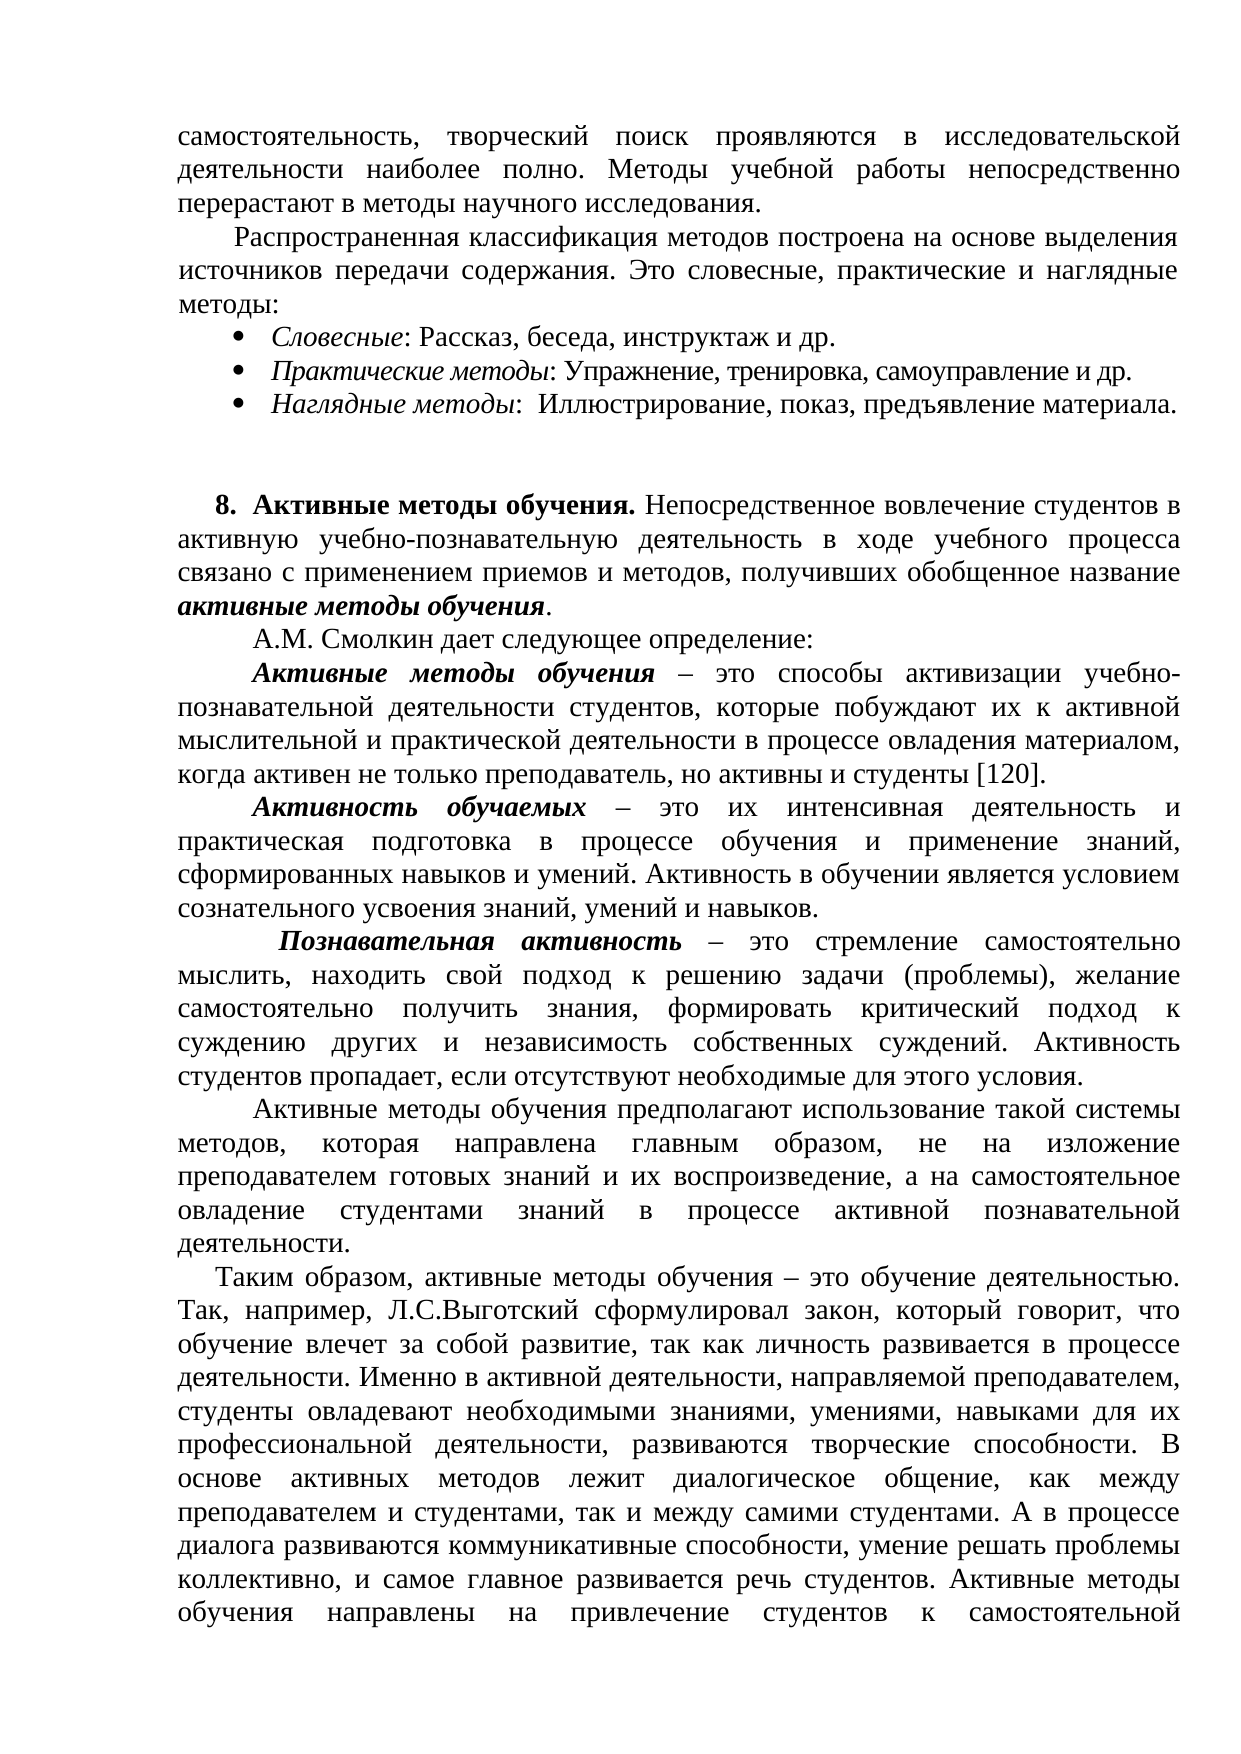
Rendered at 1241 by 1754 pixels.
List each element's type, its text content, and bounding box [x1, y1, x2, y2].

text Активность обучаемых – это их интенсивная деятельность и практическая подготовка в процессе обучения и применение знаний, сформированных навыков и умений. Активность в обучении является условием сознательного усвоения знаний, умений и навыков. [177, 789, 1181, 923]
text Активные методы обучения – это способы активизации учебно-познавательной деятельности студентов, которые побуждают их к активной мыслительной и практической деятельности в процессе овладения материалом, когда активен не только преподаватель, но активны и студенты [120]. [177, 655, 1181, 789]
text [177, 118, 1181, 219]
text А.М. Смолкин дает следующее определение: [177, 622, 1181, 655]
text Активные методы обучения предполагают использование такой системы методов, которая направлена главным образом, не на изложение преподавателем готовых знаний и их воспроизведение, а на самостоятельное овладение студентами знаний в процессе активной познавательной деятельности. [177, 1091, 1181, 1259]
text Познавательная активность – это стремление самостоятельно мыслить, находить свой подход к решению задачи (проблемы), желание самостоятельно получить знания, формировать критический подход к суждению других и независимость собственных суждений. Активность студентов пропадает, если отсутствуют необходимые для этого условия. [177, 923, 1181, 1091]
list Словесные: Рассказ, беседа, инструктаж и др. [233, 319, 1179, 353]
list Наглядные методы: Иллюстрирование, показ, предъявление материала. [233, 387, 1179, 420]
list Практические методы: Упражнение, тренировка, самоуправление и др. [233, 353, 1179, 387]
text Распространенная классификация методов построена на основе выделения источников передачи содержания. Это словесные, практические и наглядные методы: [178, 219, 1179, 319]
list Активные методы обучения. Непосредственное вовлечение студентов в активную учебно-познавательную деятельность в ходе учебного процесса связано с применением приемов и методов, получивших обобщенное название активные методы обучения. [177, 487, 1181, 622]
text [177, 1259, 1181, 1628]
